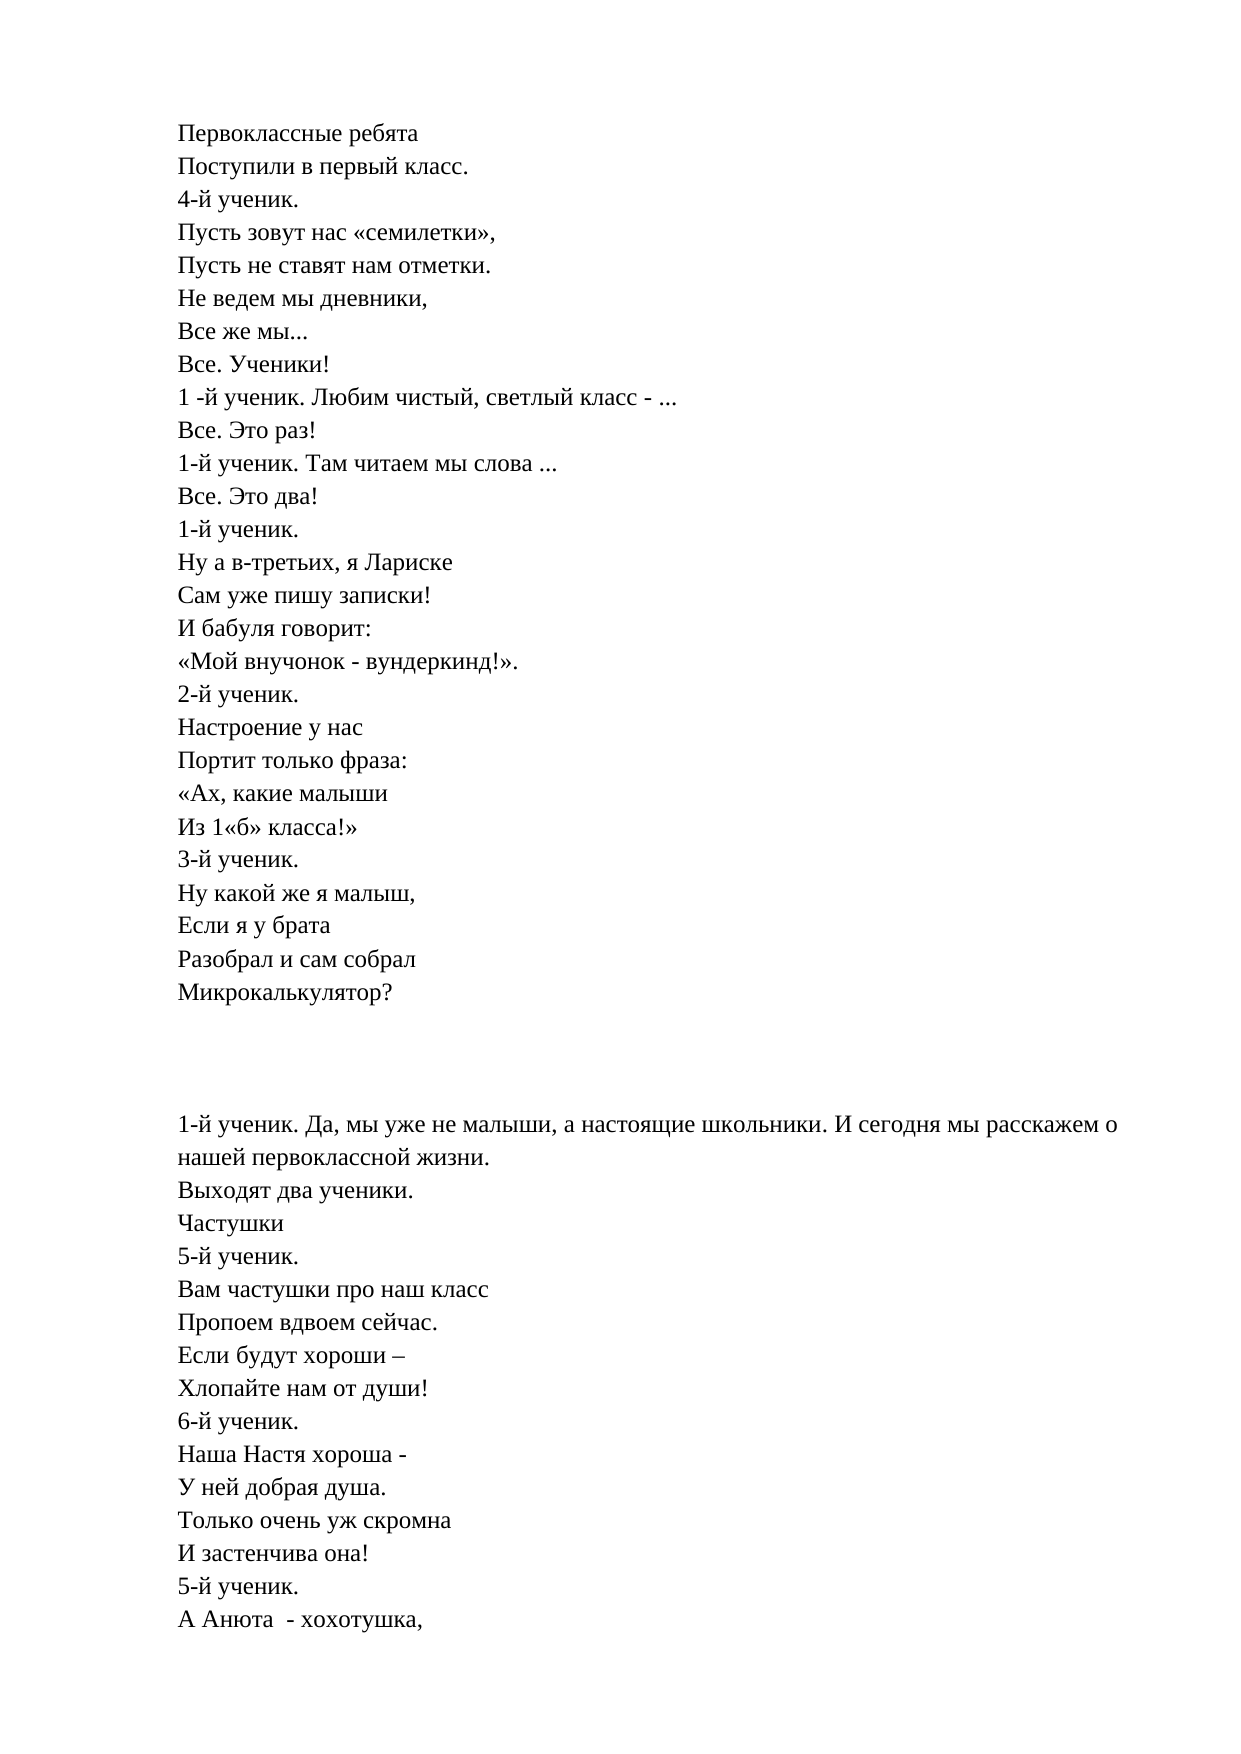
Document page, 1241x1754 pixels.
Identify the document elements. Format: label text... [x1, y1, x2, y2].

text Все же мы... [177, 316, 1152, 345]
text Вам частушки про наш класс [177, 1274, 1152, 1303]
text Из 1«б» класса!» [177, 812, 1152, 840]
text Пропоем вдвоем сейчас. [177, 1307, 1152, 1336]
text 3-й ученик. [177, 844, 1152, 873]
text Ну какой же я малыш, [177, 878, 1152, 906]
text 4-й ученик. [177, 184, 1152, 213]
text 5-й ученик. [177, 1571, 1152, 1600]
text Если я у брата [177, 911, 1152, 939]
text «Мой внучонок - вундеркинд!». [177, 646, 1152, 675]
text Портит только фраза: [177, 746, 1152, 774]
text 1-й ученик. Да, мы уже не малыши, а настоящие школьники. И сегодня мы расскажем о нашей первоклассной жизни. [177, 1109, 1152, 1171]
text Выходят два ученики. [177, 1175, 1152, 1203]
text 1 -й ученик. Любим чистый, светлый класс - ... [177, 382, 1152, 411]
text 1-й ученик. [177, 514, 1152, 543]
text Разобрал и сам собрал [177, 944, 1152, 972]
text Поступили в первый класс. [177, 151, 1152, 180]
text Частушки [177, 1208, 1152, 1237]
text «Ах, какие малыши [177, 778, 1152, 807]
text И застенчива она! [177, 1538, 1152, 1567]
text 1-й ученик. Там читаем мы слова ... [177, 448, 1152, 477]
text У ней добрая душа. [177, 1472, 1152, 1501]
text Только очень уж скромна [177, 1505, 1152, 1534]
text Ну а в-третьих, я Лариске [177, 547, 1152, 576]
text И бабуля говорит: [177, 613, 1152, 642]
text 6-й ученик. [177, 1406, 1152, 1435]
text Если будут хороши – [177, 1340, 1152, 1369]
text Все. Это два! [177, 481, 1152, 510]
text Хлопайте нам от души! [177, 1373, 1152, 1402]
text Сам уже пишу записки! [177, 580, 1152, 609]
text 5-й ученик. [177, 1241, 1152, 1269]
text Все. Это раз! [177, 415, 1152, 444]
text Наша Настя хороша - [177, 1439, 1152, 1468]
text Первоклассные ребята [177, 118, 1152, 147]
text Микрокалькулятор? [177, 977, 1152, 1005]
text 2-й ученик. [177, 679, 1152, 708]
text А Анюта - хохотушка, [177, 1604, 1152, 1633]
text Все. Ученики! [177, 349, 1152, 378]
text Пусть не ставят нам отметки. [177, 250, 1152, 279]
text Пусть зовут нас «семилетки», [177, 217, 1152, 246]
text Настроение у нас [177, 712, 1152, 741]
text Не ведем мы дневники, [177, 283, 1152, 312]
